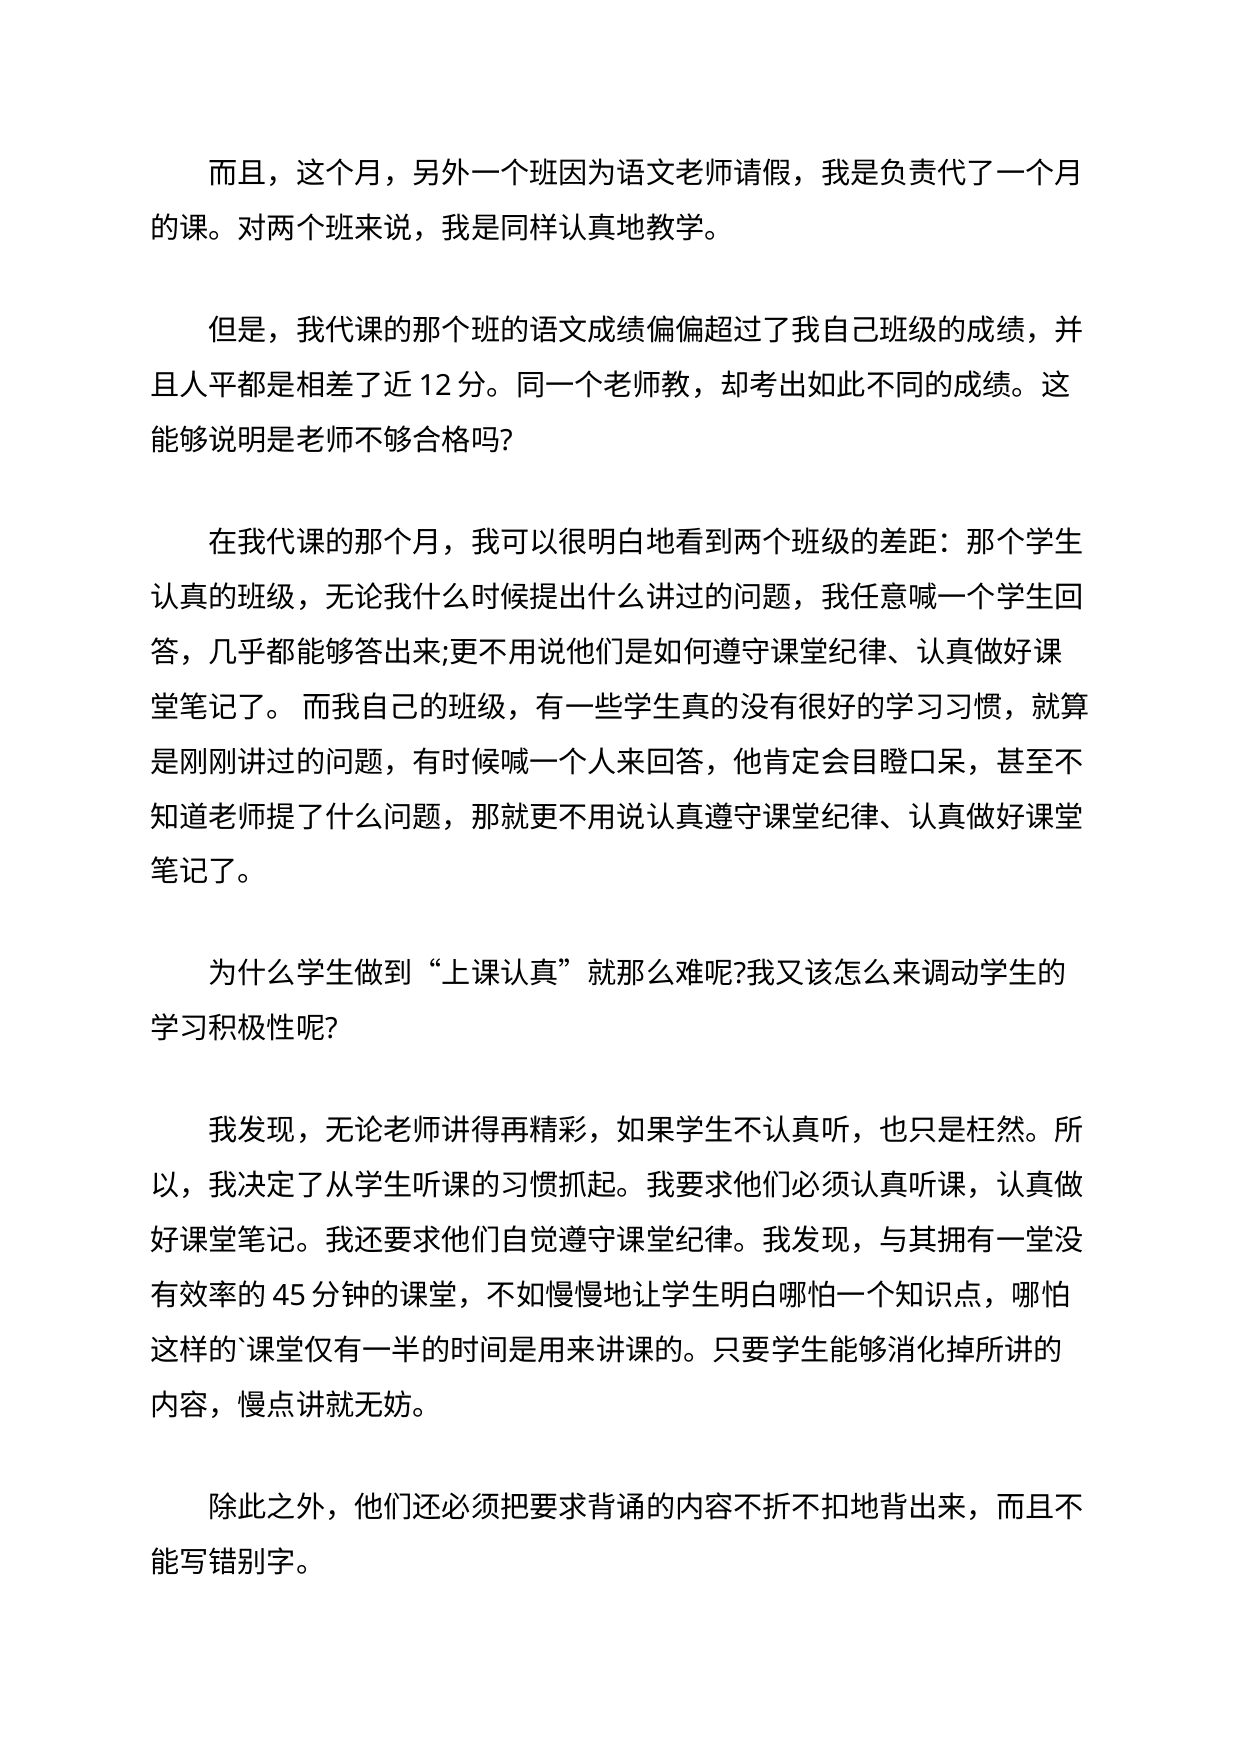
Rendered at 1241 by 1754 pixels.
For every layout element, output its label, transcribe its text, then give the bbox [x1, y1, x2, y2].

text 在我代课的那个月，我可以很明白地看到两个班级的差距：那个学生认真的班级，无论我什么时候提出什么讲过的问题，我任意喊一个学生回答，几乎都能够答出来;更不用说他们是如何遵守课堂纪律、认真做好课堂笔记了。 而我自己的班级，有一些学生真的没有很好的学习习惯，就算是刚刚讲过的问题，有时候喊一个人来回答，他肯定会目瞪口呆，甚至不知道老师提了什么问题，那就更不用说认真遵守课堂纪律、认真做好课堂笔记了。 [150, 518, 1090, 890]
text 我发现，无论老师讲得再精彩，如果学生不认真听，也只是枉然。所以，我决定了从学生听课的习惯抓起。我要求他们必须认真听课，认真做好课堂笔记。我还要求他们自觉遵守课堂纪律。我发现，与其拥有一堂没有效率的45分钟的课堂，不如慢慢地让学生明白哪怕一个知识点，哪怕这样的`课堂仅有一半的时间是用来讲课的。只要学生能够消化掉所讲的内容，慢点讲就无妨。 [150, 1107, 1090, 1424]
text 除此之外，他们还必须把要求背诵的内容不折不扣地背出来，而且不能写错别字。 [150, 1483, 1090, 1580]
text 而且，这个月，另外一个班因为语文老师请假，我是负责代了一个月的课。对两个班来说，我是同样认真地教学。 [150, 150, 1090, 247]
text 但是，我代课的那个班的语文成绩偏偏超过了我自己班级的成绩，并且人平都是相差了近12分。同一个老师教，却考出如此不同的成绩。这能够说明是老师不够合格吗? [150, 307, 1090, 459]
text 为什么学生做到“上课认真”就那么难呢?我又该怎么来调动学生的学习积极性呢? [150, 950, 1090, 1047]
